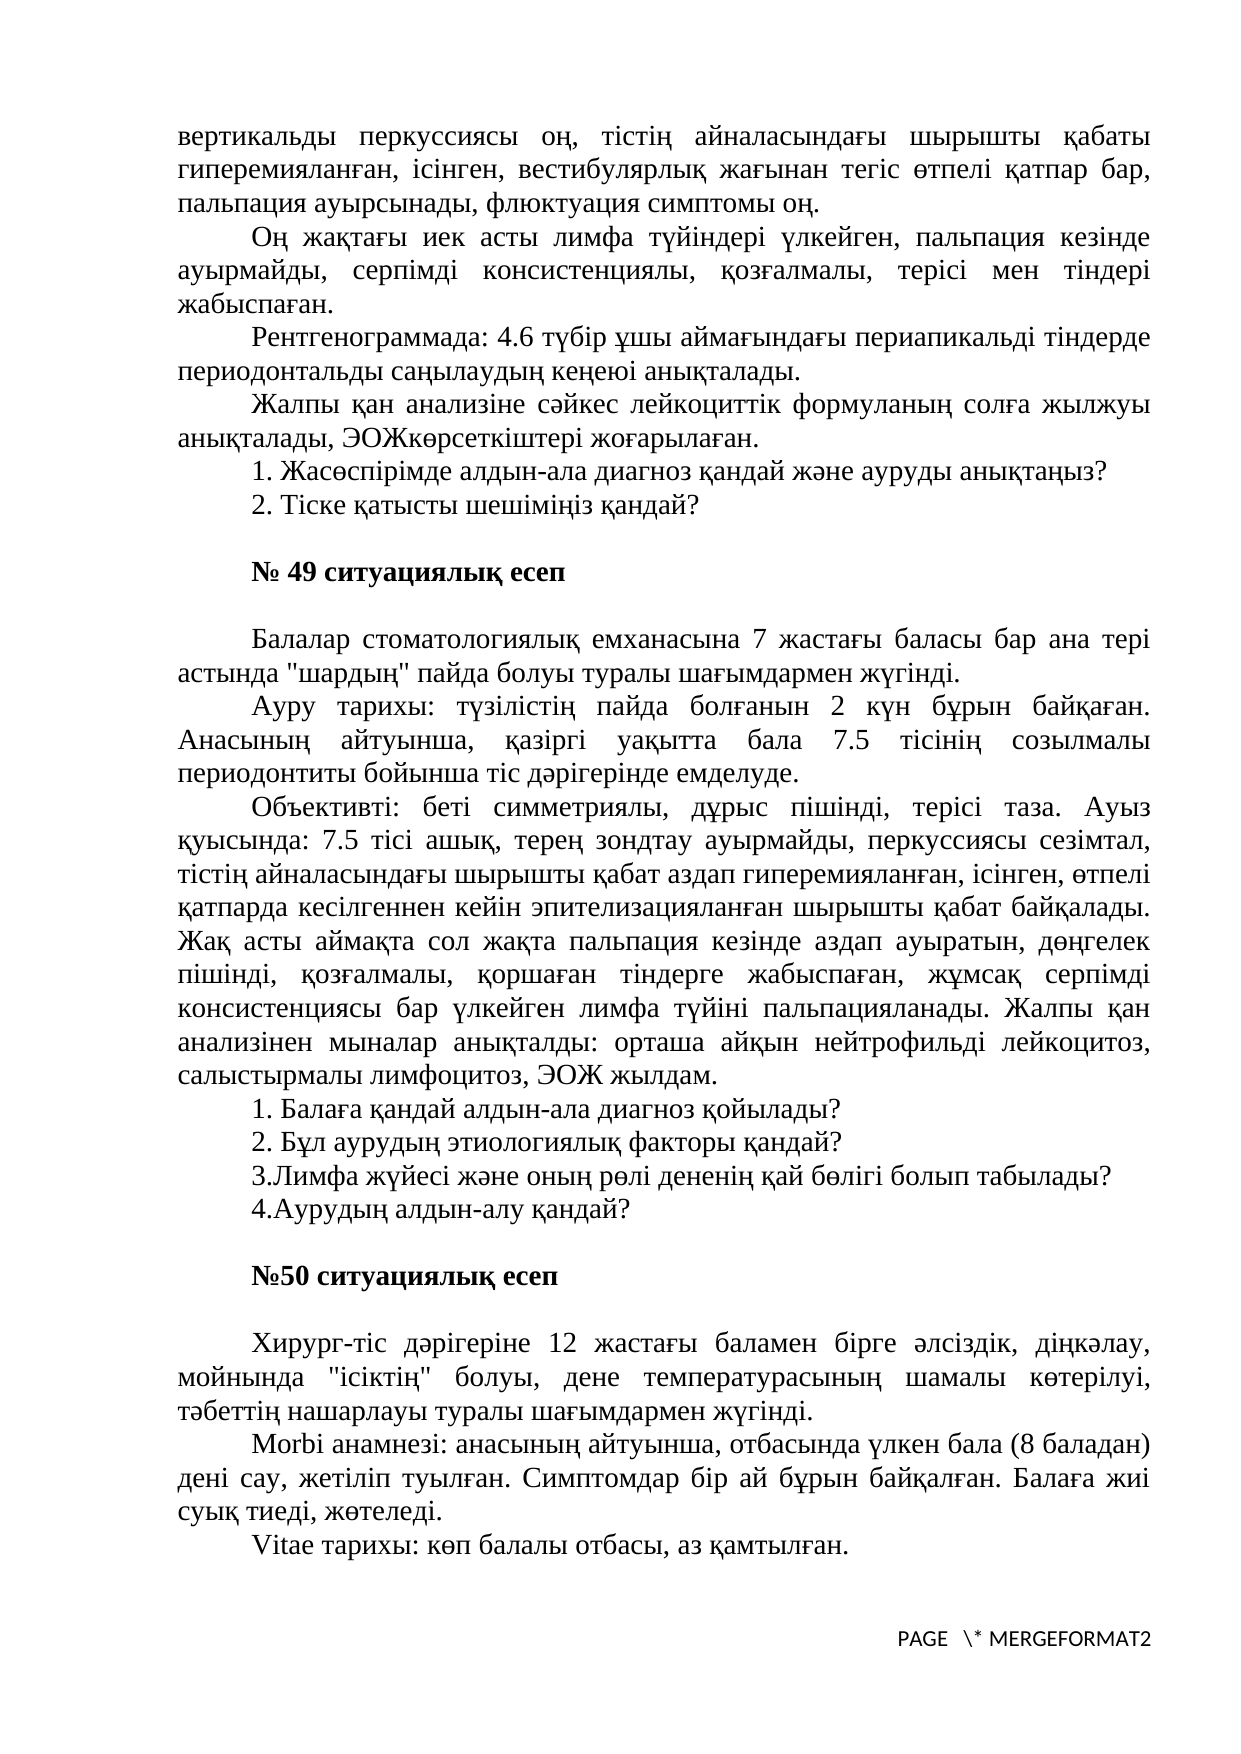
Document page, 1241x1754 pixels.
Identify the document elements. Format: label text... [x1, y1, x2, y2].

text 2. Тіске қатысты шешіміңіз қандай? [251, 487, 1152, 521]
text 3.Лимфа жүйесі және оның рөлі дененің қай бөлігі болып табылады? [251, 1158, 1152, 1191]
text Хирург-тіс дәрігеріне 12 жастағы баламен бірге әлсіздік, діңкәлау, мойнында "ісіктің" болуы, дене температурасының шамалы көтерілуі, тәбеттің нашарлауы туралы шағымдармен жүгінді. [177, 1326, 1152, 1426]
text №50 ситуациялық есеп [177, 1258, 1152, 1292]
text 1. Балаға қандай алдын-ала диагноз қойылады? [251, 1091, 1152, 1124]
text Рентгенограммада: 4.6 түбір ұшы аймағындағы периапикальді тіндерде периодонтальды саңылаудың кеңеюі анықталады. [177, 319, 1152, 386]
text 2. Бұл аурудың этиологиялық факторы қандай? [251, 1124, 1152, 1158]
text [177, 118, 1152, 219]
text № 49 ситуациялық есеп [177, 554, 1152, 588]
text Объективті: беті симметриялы, дұрыс пішінді, терісі таза. Ауыз қуысында: 7.5 тісі ашық, терең зондтау ауырмайды, перкуссиясы сезімтал, тістің айналасындағы шырышты қабат аздап гиперемияланған, ісінген, өтпелі қатпарда кесілгеннен кейін эпителизацияланған шырышты қабат байқалады. Жақ асты аймақта сол жақта пальпация кезінде аздап ауыратын, дөңгелек пішінді, қозғалмалы, қоршаған тіндерге жабыспаған, жұмсақ серпімді консистенциясы бар үлкейген лимфа түйіні пальпацияланады. Жалпы қан анализінен мыналар анықталды: орташа айқын нейтрофильді лейкоцитоз, салыстырмалы лимфоцитоз, ЭОЖ жылдам. [177, 789, 1152, 1091]
text Vitae тарихы: көп балалы отбасы, аз қамтылған. [177, 1527, 1152, 1560]
text Ауру тарихы: түзілістің пайда болғанын 2 күн бұрын байқаған. Анасының айтуынша, қазіргі уақытта бала 7.5 тісінің созылмалы периодонтиты бойынша тіс дәрігерінде емделуде. [177, 688, 1152, 789]
text Балалар стоматологиялық емханасына 7 жастағы баласы бар ана тері астында "шардың" пайда болуы туралы шағымдармен жүгінді. [177, 621, 1152, 688]
text Оң жақтағы иек асты лимфа түйіндері үлкейген, пальпация кезінде ауырмайды, серпімді консистенциялы, қозғалмалы, терісі мен тіндері жабыспаған. [177, 219, 1152, 319]
text Morbi анамнезі: анасының айтуынша, отбасында үлкен бала (8 баладан) дені сау, жетіліп туылған. Симптомдар бір ай бұрын байқалған. Балаға жиі суық тиеді, жөтеледі. [177, 1426, 1152, 1527]
text 4.Аурудың алдын-алу қандай? [251, 1191, 1152, 1225]
text 1. Жасөспірімде алдын-ала диагноз қандай және ауруды анықтаңыз? [251, 453, 1152, 487]
text Жалпы қан анализіне сәйкес лейкоциттік формуланың солға жылжуы анықталады, ЭОЖкөрсеткіштері жоғарылаған. [177, 386, 1152, 453]
